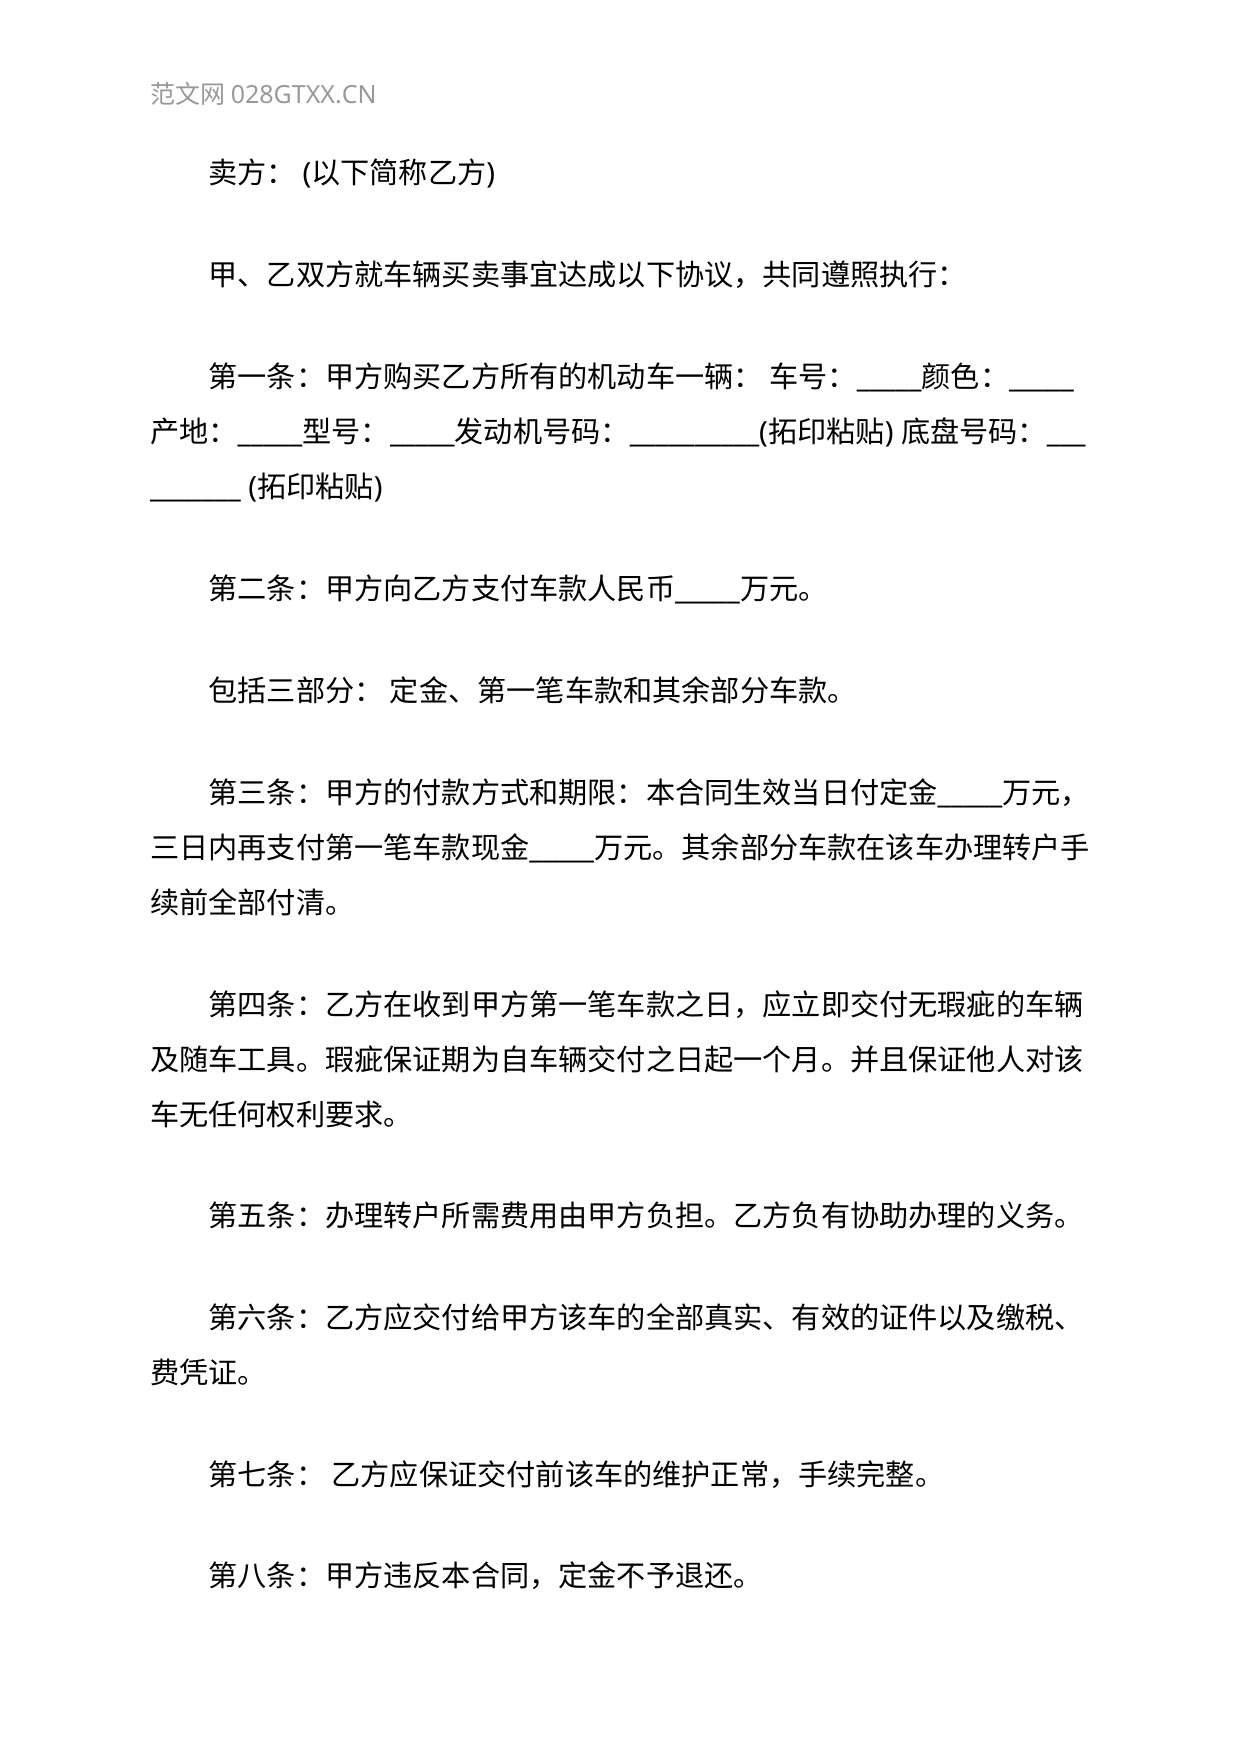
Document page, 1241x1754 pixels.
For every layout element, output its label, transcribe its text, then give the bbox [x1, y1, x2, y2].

text 第六条：乙方应交付给甲方该车的全部真实、有效的证件以及缴税、费凭证。 [150, 1294, 1090, 1392]
text 第七条： 乙方应保证交付前该车的维护正常，手续完整。 [150, 1451, 1090, 1493]
text 包括三部分： 定金、第一笔车款和其余部分车款。 [150, 668, 1090, 710]
text 第五条：办理转户所需费用由甲方负担。乙方负有协助办理的义务。 [150, 1193, 1090, 1235]
text 卖方： (以下简称乙方) [150, 150, 1090, 192]
text 第四条：乙方在收到甲方第一笔车款之日，应立即交付无瑕疵的车辆及随车工具。瑕疵保证期为自车辆交付之日起一个月。并且保证他人对该车无任何权利要求。 [150, 981, 1090, 1133]
text 第八条：甲方违反本合同，定金不予退还。 [150, 1553, 1090, 1595]
text 甲、乙双方就车辆买卖事宜达成以下协议，共同遵照执行： [150, 252, 1090, 294]
text 第一条：甲方购买乙方所有的机动车一辆： 车号：_____颜色：_____产地：_____型号：_____发动机号码：__________(拓印粘贴) 底盘号码：__________ (拓印粘贴) [150, 354, 1090, 506]
text 第二条：甲方向乙方支付车款人民币_____万元。 [150, 566, 1090, 608]
text 第三条：甲方的付款方式和期限：本合同生效当日付定金_____万元，三日内再支付第一笔车款现金_____万元。其余部分车款在该车办理转户手续前全部付清。 [150, 769, 1090, 922]
